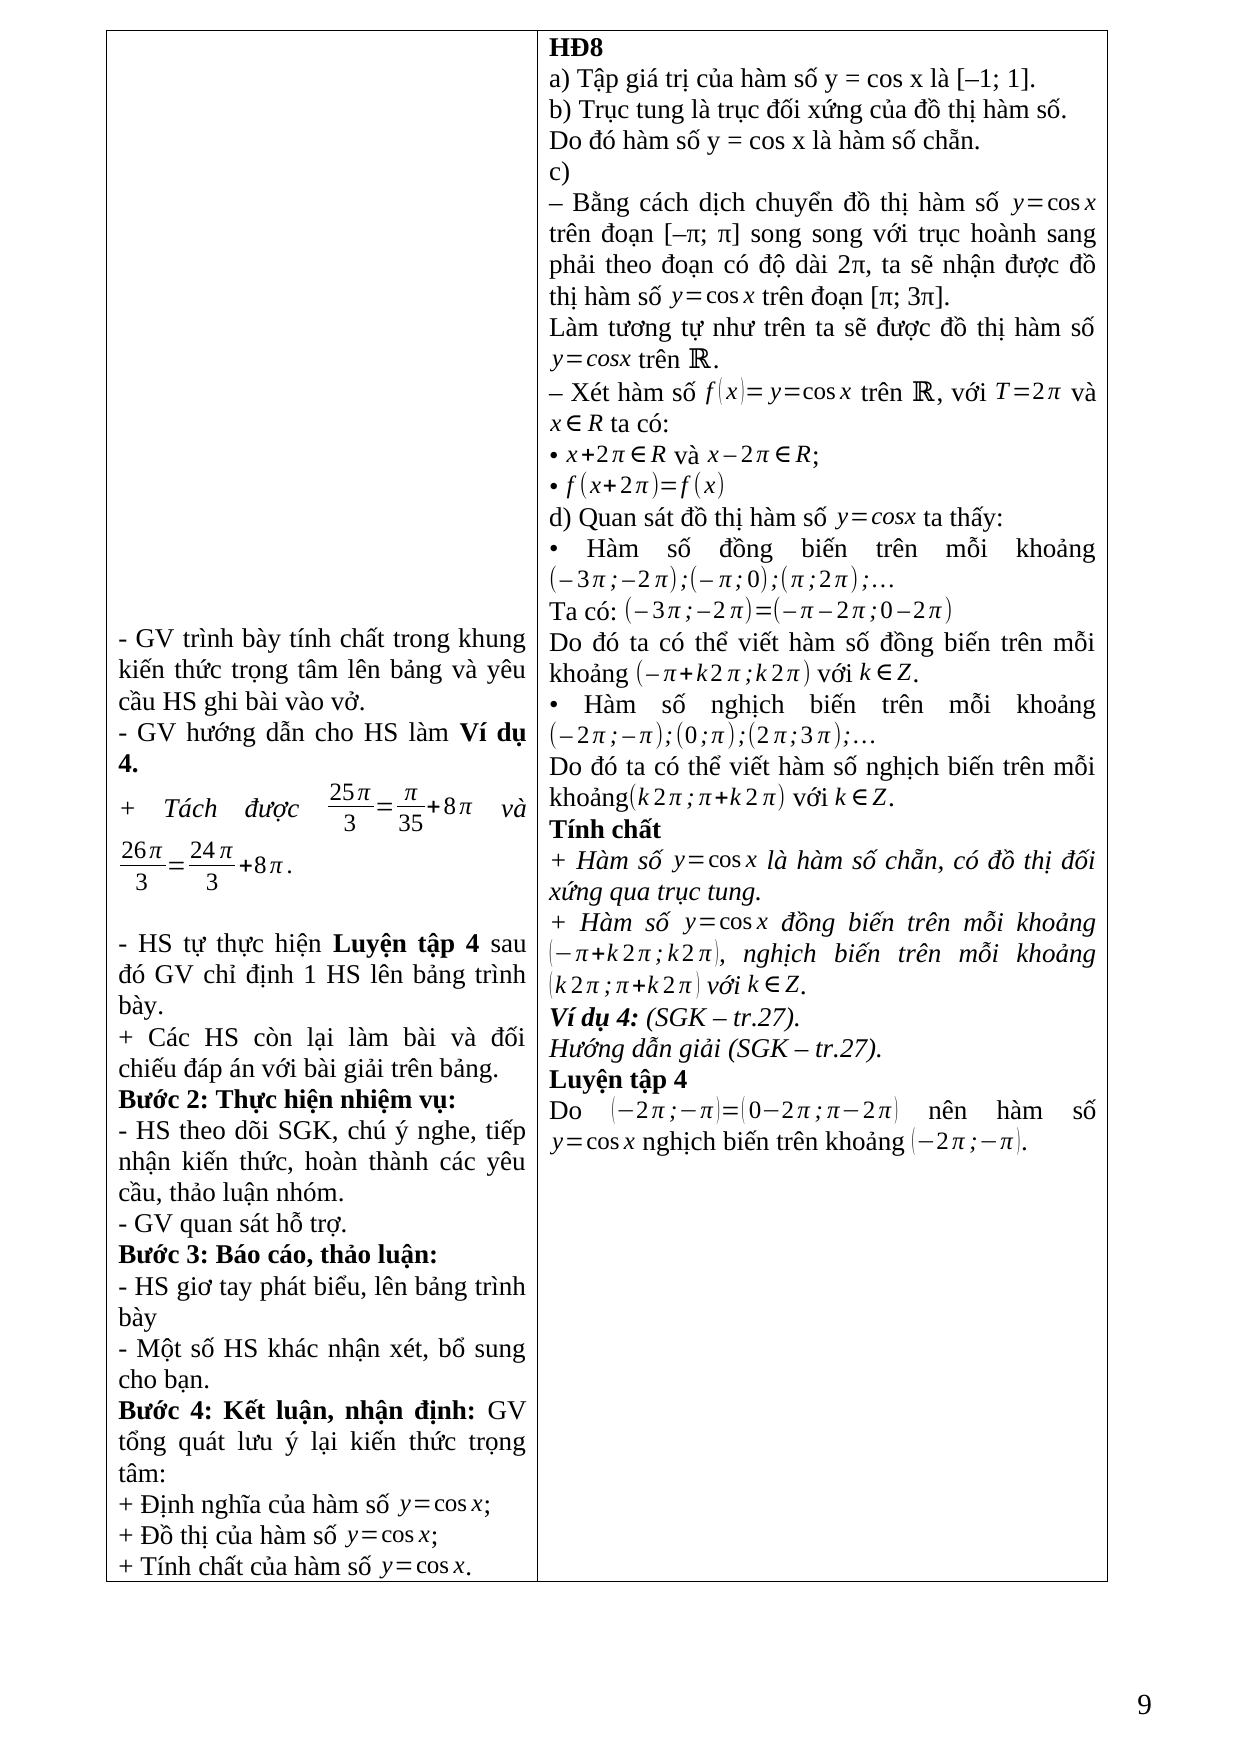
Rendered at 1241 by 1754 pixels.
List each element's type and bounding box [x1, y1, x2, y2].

table_cell [107, 31, 537, 1581]
table_cell [538, 31, 1107, 1581]
